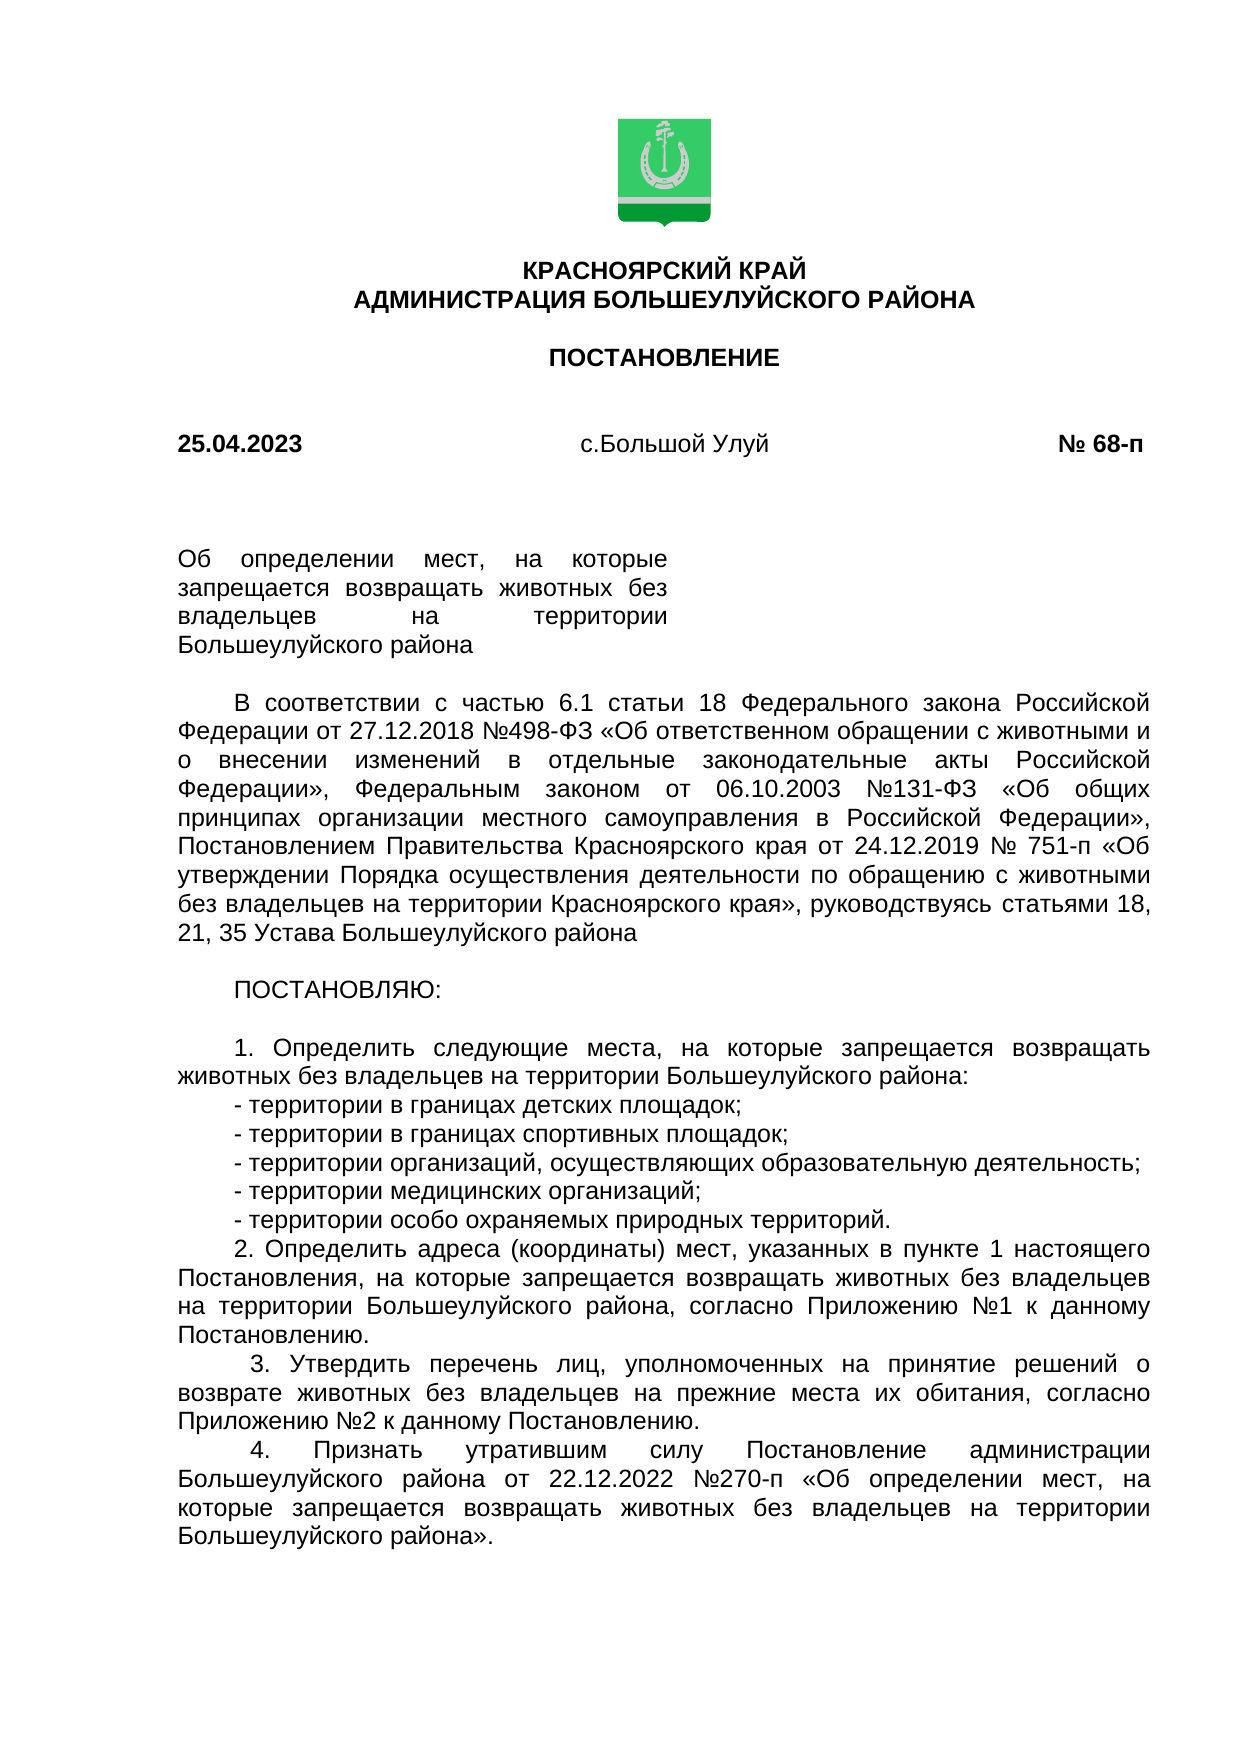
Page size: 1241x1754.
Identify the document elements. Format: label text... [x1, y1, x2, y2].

text КРАСНОЯРСКИЙ КРАЙ [177, 256, 1152, 285]
text - территории в границах спортивных площадок; [177, 1119, 1152, 1147]
text - территории медицинских организаций; [177, 1176, 1152, 1205]
text - территории организаций, осуществляющих образовательную деятельность; [177, 1147, 1152, 1176]
text 3. Утвердить перечень лиц, уполномоченных на принятие решений о возврате животных без владельцев на прежние места их обитания, согласно Приложению №2 к данному Постановлению. [177, 1349, 1152, 1435]
text В соответствии с частью 6.1 статьи 18 Федерального закона Российской Федерации от 27.12.2018 №498-ФЗ «Об ответственном обращении с животными и о внесении изменений в отдельные законодательные акты Российской Федерации», Федеральным законом от 06.10.2003 №131-ФЗ «Об общих принципах организации местного самоуправления в Российской Федерации», Постановлением Правительства Красноярского края от 24.12.2019 № 751-п «Об утверждении Порядка осуществления деятельности по обращению с животными без владельцев на территории Красноярского края», руководствуясь статьями 18, 21, 35 Устава Большеулуйского района [177, 687, 1152, 946]
text АДМИНИСТРАЦИЯ БОЛЬШЕУЛУЙСКОГО РАЙОНА [177, 285, 1152, 314]
table_header Об определении мест, на которые запрещается возвращать животных без владельцев на территории Большеулуйского района [166, 544, 679, 659]
text 25.04.2023 с.Большой Улуй № 68-п [177, 429, 1152, 457]
text - территории особо охраняемых природных территорий. [177, 1205, 1152, 1234]
text ПОСТАНОВЛЯЮ: [177, 975, 1152, 1004]
text 2. Определить адреса (координаты) мест, указанных в пункте 1 настоящего Постановления, на которые запрещается возвращать животных без владельцев на территории Большеулуйского района, согласно Приложению №1 к данному Постановлению. [177, 1234, 1152, 1349]
text 4. Признать утратившим силу Постановление администрации Большеулуйского района от 22.12.2022 №270-п «Об определении мест, на которые запрещается возвращать животных без владельцев на территории Большеулуйского района». [177, 1435, 1152, 1550]
text ПОСТАНОВЛЕНИЕ [177, 342, 1152, 371]
text 1. Определить следующие места, на которые запрещается возвращать животных без владельцев на территории Большеулуйского района: [177, 1032, 1152, 1090]
text - территории в границах детских площадок; [177, 1090, 1152, 1119]
